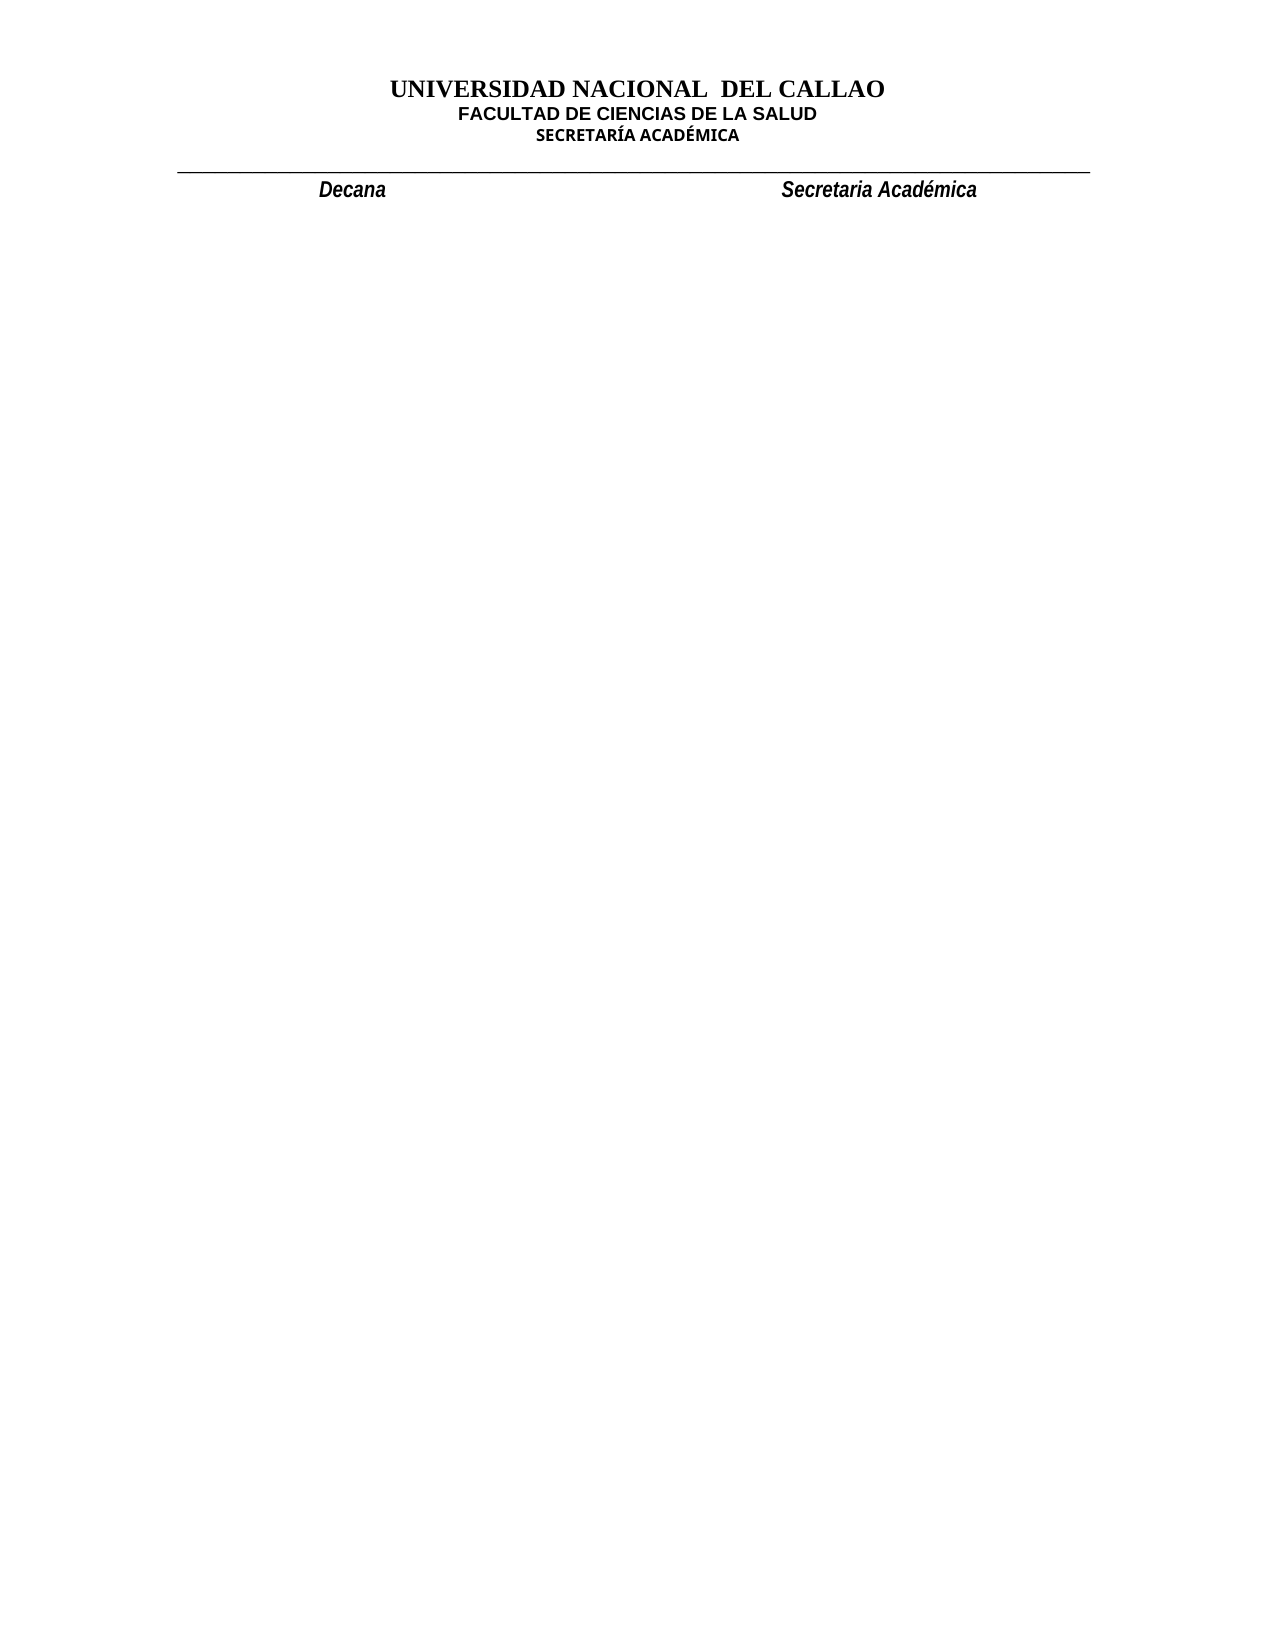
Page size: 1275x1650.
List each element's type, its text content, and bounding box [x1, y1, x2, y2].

text Decana Secretaria Académica [177, 176, 1098, 202]
